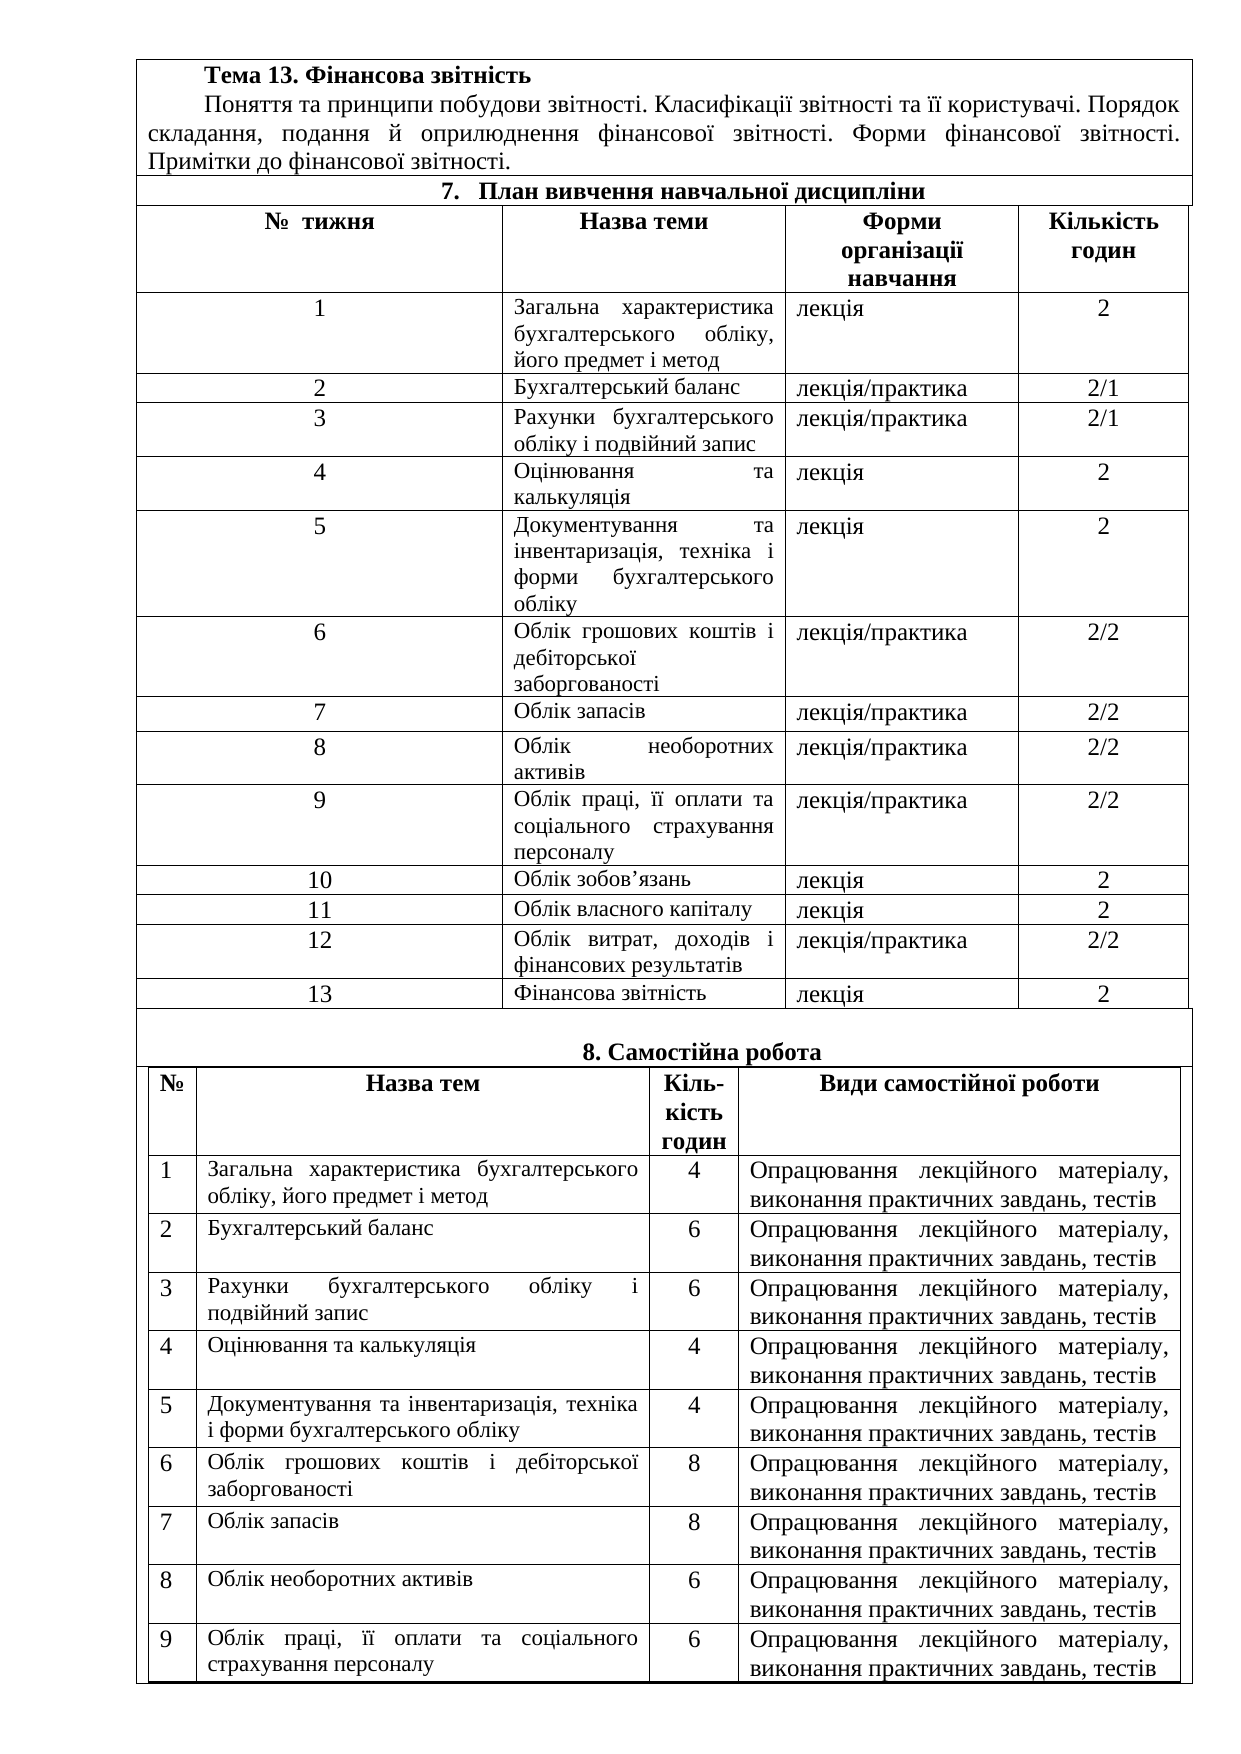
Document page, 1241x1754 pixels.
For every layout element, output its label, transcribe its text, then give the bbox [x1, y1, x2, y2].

table_cell [650, 1331, 738, 1389]
table_cell [197, 1390, 649, 1447]
table_cell [149, 1156, 196, 1213]
table_cell Облік грошових коштів і дебіторської заборгованості [503, 617, 785, 696]
table_cell 2 [1019, 457, 1188, 510]
table_cell [197, 1156, 649, 1213]
table_cell [739, 1273, 1180, 1330]
table_cell [739, 1565, 1180, 1623]
table_cell [197, 1448, 649, 1506]
table_cell [650, 1068, 738, 1155]
table_cell Рахунки бухгалтерського обліку і подвійний запис [503, 403, 785, 456]
table_cell Кількість годин [1019, 206, 1188, 292]
table_cell 10 [137, 866, 502, 894]
table_cell 2 [1019, 511, 1188, 616]
table_cell Облік зобов’язань [503, 866, 785, 894]
table_cell [739, 1214, 1180, 1272]
table_cell 2 [1019, 866, 1188, 894]
table_cell лекція/практика [786, 374, 1018, 402]
table_cell [197, 1273, 649, 1330]
table_cell 2/2 [1019, 785, 1188, 864]
table_cell [149, 1624, 196, 1681]
table_cell [149, 1273, 196, 1330]
table_cell [650, 1448, 738, 1506]
table_cell [149, 1390, 196, 1447]
table_cell [739, 1331, 1180, 1389]
table_cell [650, 1565, 738, 1623]
table_cell 13 [137, 979, 502, 1008]
table_cell 9 [137, 785, 502, 864]
table_cell [650, 1624, 738, 1681]
table_cell [149, 1507, 196, 1564]
table_cell [197, 1624, 649, 1681]
table_cell 2 [137, 374, 502, 402]
table_cell 2/2 [1019, 925, 1188, 978]
table_cell [650, 1507, 738, 1564]
table_cell [197, 1214, 649, 1272]
table_cell лекція [786, 979, 1018, 1008]
table_cell лекція [786, 866, 1018, 894]
table_cell лекція [786, 511, 1018, 616]
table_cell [137, 60, 1192, 175]
table_cell Облік праці, її оплати та соціального страхування персоналу [503, 785, 785, 864]
table_cell 2/1 [1019, 374, 1188, 402]
table_cell Оцінювання та калькуляція [503, 457, 785, 510]
table_cell Загальна характеристика бухгалтерського обліку, його предмет і метод [503, 293, 785, 372]
table_cell [650, 1390, 738, 1447]
table_cell 11 [137, 895, 502, 924]
table_cell 3 [137, 403, 502, 456]
table_cell лекція/практика [786, 732, 1018, 784]
table_cell лекція [786, 895, 1018, 924]
table_cell 7 [137, 697, 502, 731]
table_cell [650, 1273, 738, 1330]
table_cell Облік власного капіталу [503, 895, 785, 924]
table_cell [197, 1068, 649, 1155]
table_cell 4 [137, 457, 502, 510]
table_cell [739, 1624, 1180, 1681]
table_cell 6 [137, 617, 502, 696]
table_cell 8. Самостійна робота [137, 1009, 1192, 1066]
table_cell 8 [137, 732, 502, 784]
table_cell [149, 1331, 196, 1389]
table_cell [137, 1067, 148, 1682]
table_cell лекція/практика [786, 697, 1018, 731]
table_cell [149, 1214, 196, 1272]
table_cell Фінансова звітність [503, 979, 785, 1008]
table_cell [197, 1507, 649, 1564]
table_cell 1 [137, 293, 502, 372]
table_cell [1181, 1067, 1192, 1682]
table_cell Документування та інвентаризація, техніка і форми бухгалтерського обліку [503, 511, 785, 616]
table_cell лекція/практика [786, 785, 1018, 864]
table_cell Бухгалтерський баланс [503, 374, 785, 402]
table_cell [739, 1390, 1180, 1447]
table_cell [650, 1214, 738, 1272]
table_cell Облік необоротних активів [503, 732, 785, 784]
table_cell лекція/практика [786, 617, 1018, 696]
table_cell 12 [137, 925, 502, 978]
table_cell 5 [137, 511, 502, 616]
table_cell [197, 1565, 649, 1623]
table_cell 2 [1019, 293, 1188, 372]
table_cell 2/1 [1019, 403, 1188, 456]
table_cell № тижня [137, 206, 502, 292]
table_cell [149, 1448, 196, 1506]
table_cell Назва теми [503, 206, 785, 292]
table_cell [739, 1507, 1180, 1564]
table_cell [739, 1068, 1180, 1155]
table_cell [197, 1331, 649, 1389]
table_cell [739, 1448, 1180, 1506]
table_cell [739, 1156, 1180, 1213]
table_cell лекція [786, 293, 1018, 372]
table_cell 2 [1019, 895, 1188, 924]
table_cell 2/2 [1019, 732, 1188, 784]
table_cell [149, 1565, 196, 1623]
table_cell [650, 1156, 738, 1213]
table_cell [149, 1068, 196, 1155]
table_cell План вивчення навчальної дисципліни [137, 176, 1192, 205]
table_cell лекція/практика [786, 925, 1018, 978]
table_cell Облік витрат, доходів і фінансових результатів [503, 925, 785, 978]
table_cell 2/2 [1019, 697, 1188, 731]
table_cell Облік запасів [503, 697, 785, 731]
table_cell 2 [1019, 979, 1188, 1008]
table_cell лекція [786, 457, 1018, 510]
table_cell 2/2 [1019, 617, 1188, 696]
table_cell лекція/практика [786, 403, 1018, 456]
table_cell [786, 206, 1018, 292]
